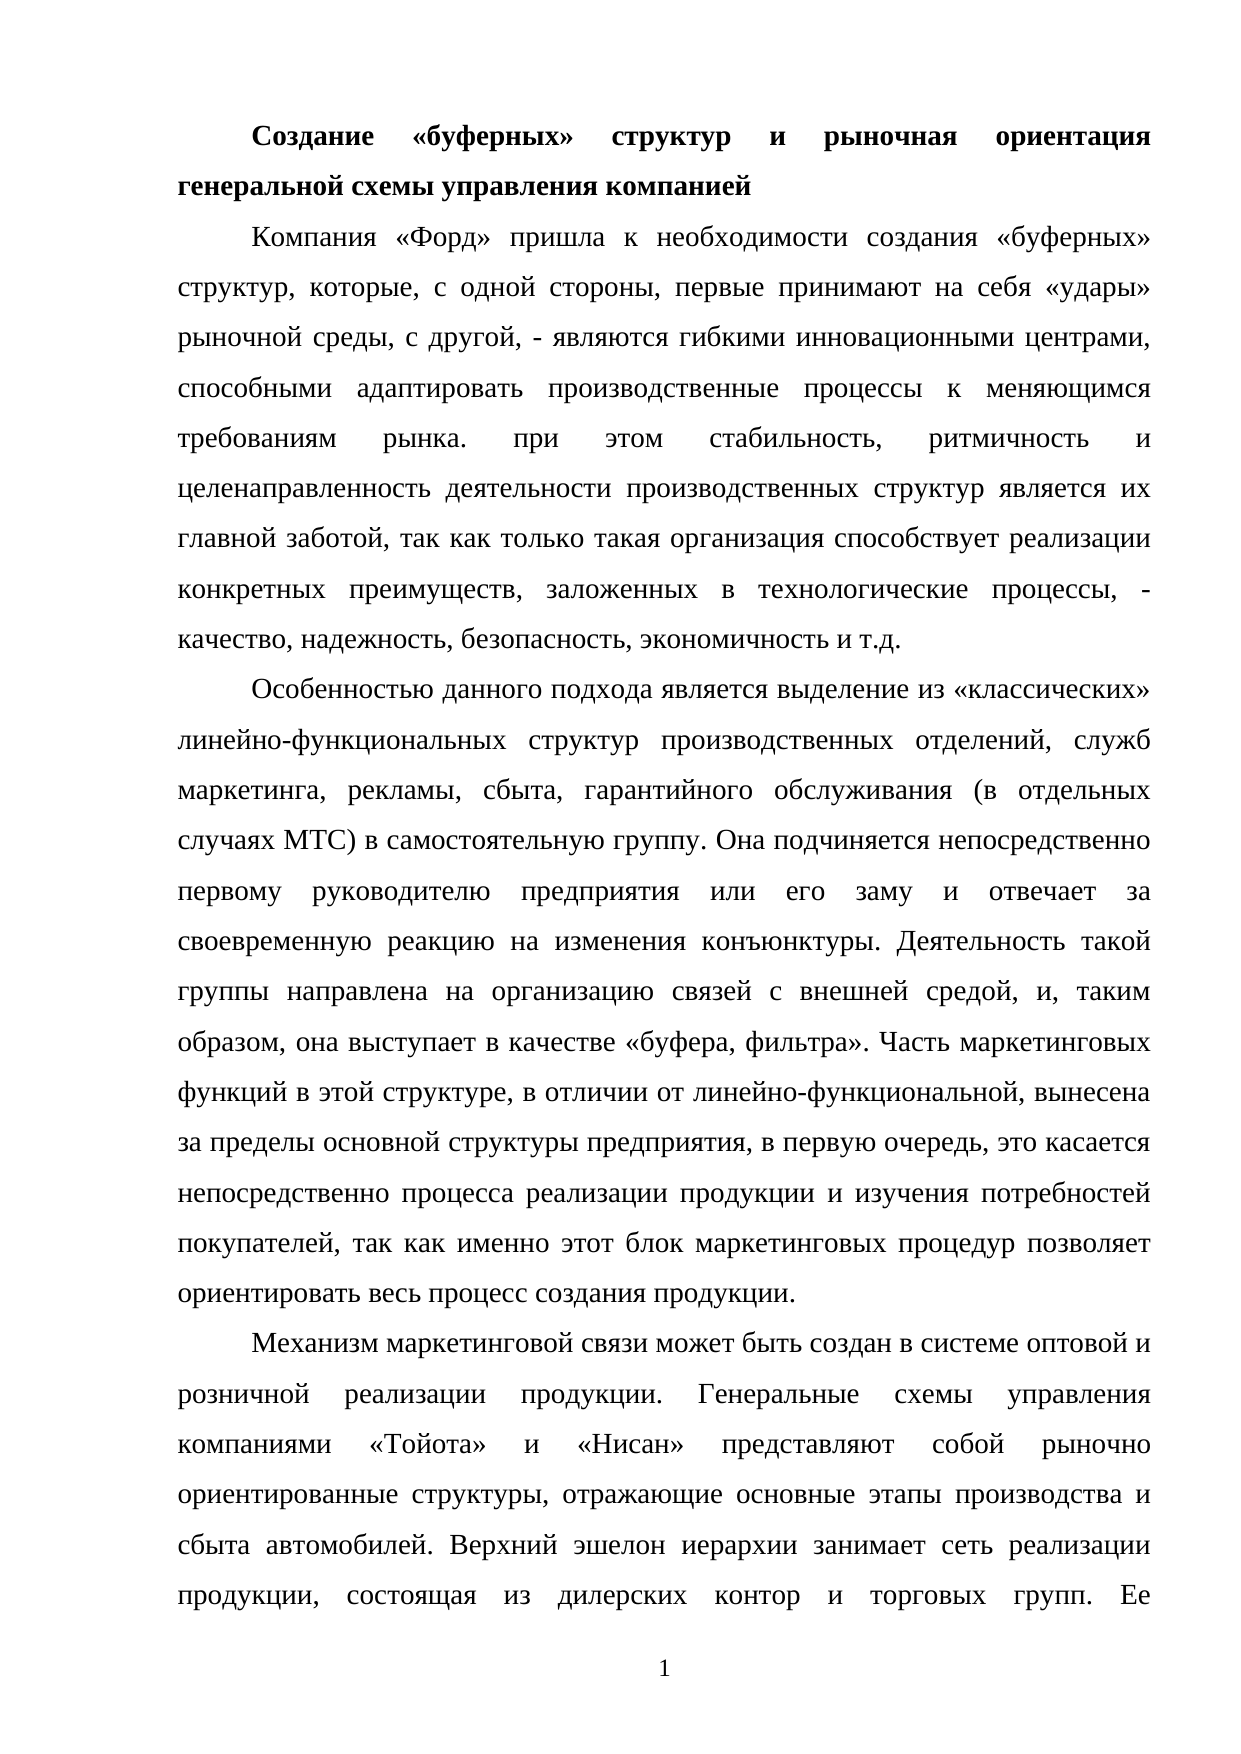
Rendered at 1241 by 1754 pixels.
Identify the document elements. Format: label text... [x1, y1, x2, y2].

text Компания «Форд» пришла к необходимости создания «буферных» структур, которые, с одной стороны, первые принимают на себя «удары» рыночной среды, с другой, - являются гибкими инновационными центрами, способными адаптировать производственные процессы к меняющимся требованиям рынка. при этом стабильность, ритмичность и целенаправленность деятельности производственных структур является их главной заботой, так как только такая организация способствует реализации конкретных преимуществ, заложенных в технологические процессы, - качество, надежность, безопасность, экономичность и т.д. [177, 219, 1152, 655]
text Создание «буферных» структур и рыночная ориентация генеральной схемы управления компанией [177, 118, 1152, 202]
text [177, 1326, 1152, 1611]
text Особенностью данного подхода является выделение из «классических» линейно-функциональных структур производственных отделений, служб маркетинга, рекламы, сбыта, гарантийного обслуживания (в отдельных случаях МТС) в самостоятельную группу. Она подчиняется непосредственно первому руководителю предприятия или его заму и отвечает за своевременную реакцию на изменения конъюнктуры. Деятельность такой группы направлена на организацию связей с внешней средой, и, таким образом, она выступает в качестве «буфера, фильтра». Часть маркетинговых функций в этой структуре, в отличии от линейно-функциональной, вынесена за пределы основной структуры предприятия, в первую очередь, это касается непосредственно процесса реализации продукции и изучения потребностей покупателей, так как именно этот блок маркетинговых процедур позволяет ориентировать весь процесс создания продукции. [177, 672, 1152, 1309]
